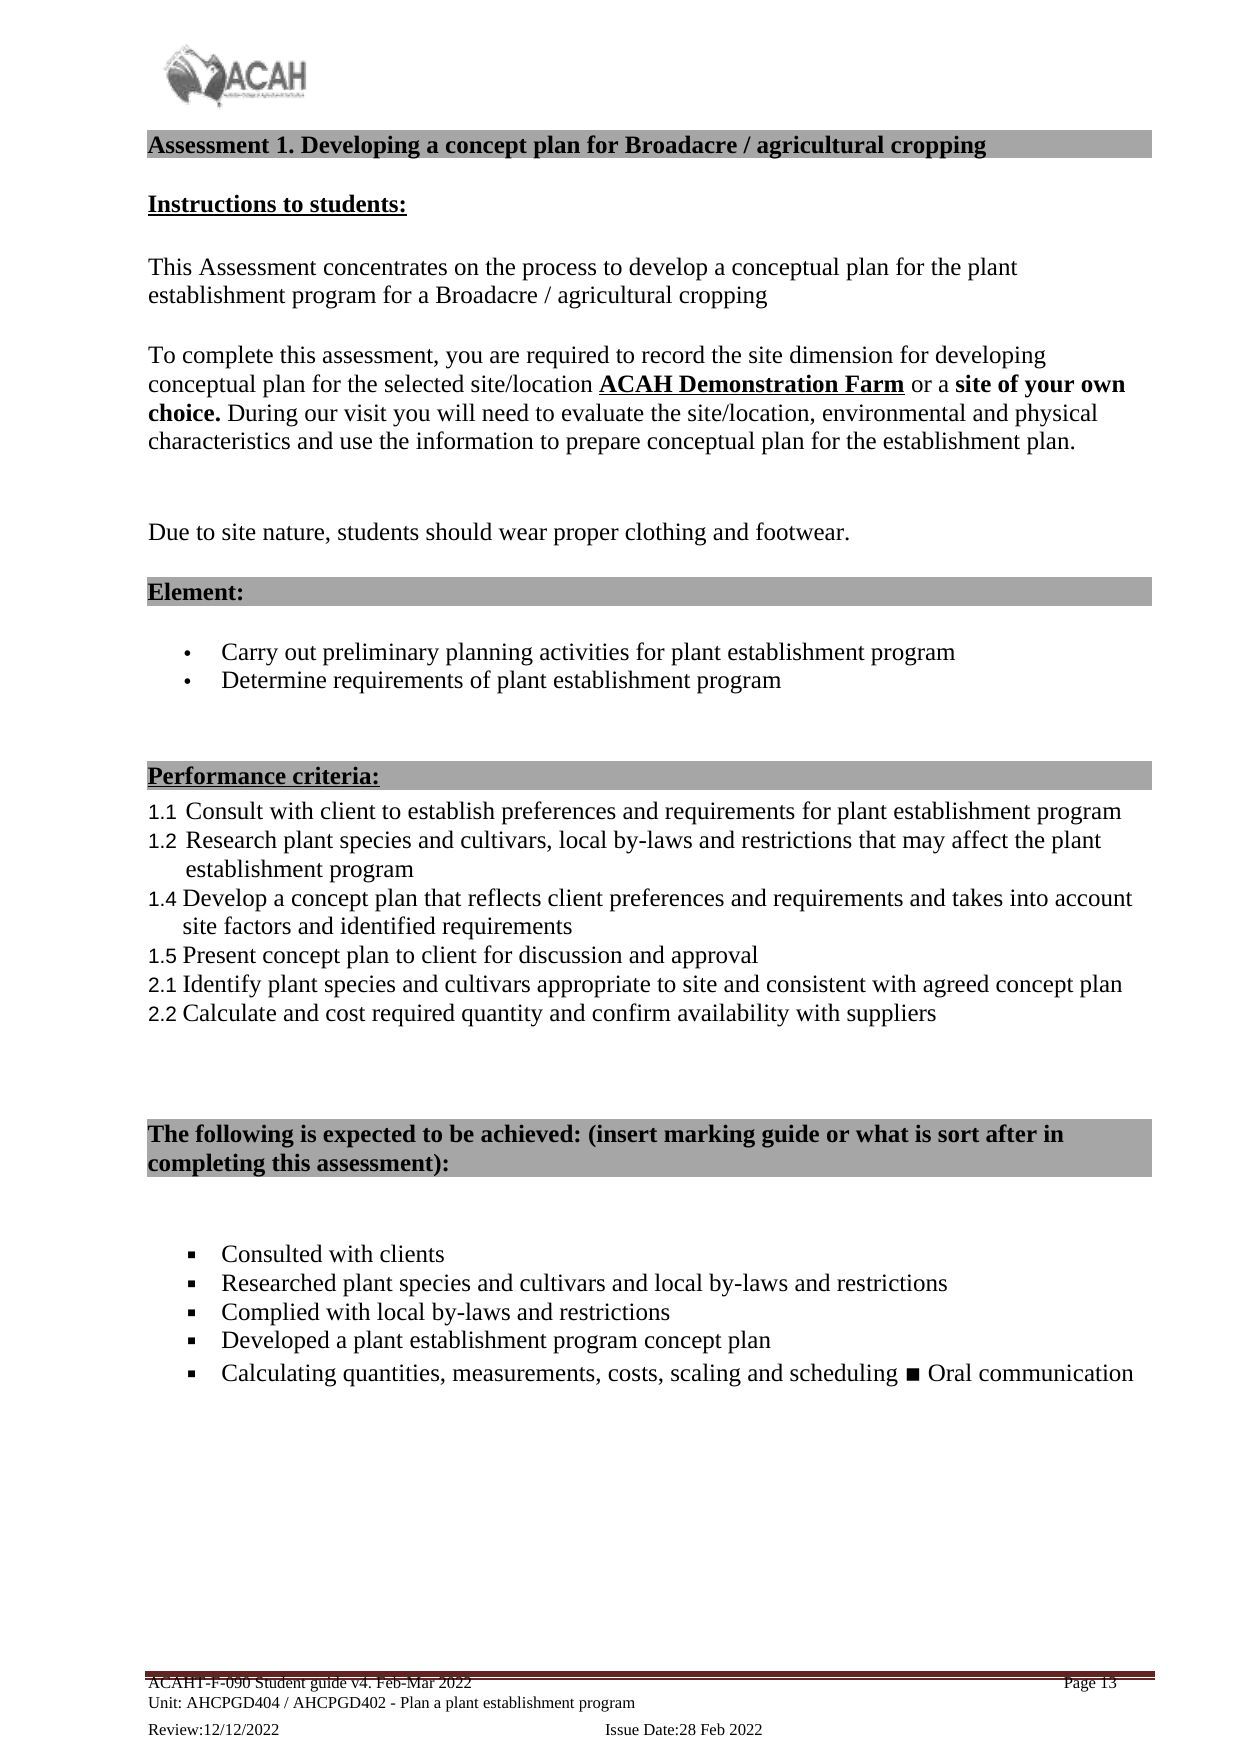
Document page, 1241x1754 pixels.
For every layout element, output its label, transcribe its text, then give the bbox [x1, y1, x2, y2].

list Calculating quantities, measurements, costs, scaling and scheduling ▪ Oral communication [184, 1354, 1152, 1388]
text Assessment 1. Developing a concept plan for Broadacre / agricultural cropping [147, 130, 1152, 158]
text The following is expected to be achieved: (insert marking guide or what is sort after in completing this assessment): [147, 1119, 1152, 1177]
list Consulted with clients [184, 1239, 1152, 1268]
text Element: [147, 577, 1152, 606]
list Developed a plant establishment program concept plan [184, 1325, 1152, 1354]
list Consult with client to establish preferences and requirements for plant establishment program [148, 796, 1152, 825]
list Determine requirements of plant establishment program [184, 666, 1152, 694]
list Calculate and cost required quantity and confirm availability with suppliers [148, 998, 1152, 1026]
list Present concept plan to client for discussion and approval [148, 940, 1152, 969]
list Carry out preliminary planning activities for plant establishment program [184, 637, 1152, 666]
text Due to site nature, students should wear proper clothing and footwear. [148, 517, 1152, 546]
list Researched plant species and cultivars and local by-laws and restrictions [184, 1268, 1152, 1297]
text Performance criteria: [147, 761, 1152, 790]
text Instructions to students: [147, 189, 1152, 218]
list Research plant species and cultivars, local by-laws and restrictions that may affect the plant establishment program [148, 825, 1152, 883]
list Develop a concept plan that reflects client preferences and requirements and takes into account site factors and identified requirements [148, 883, 1152, 940]
text To complete this assessment, you are required to record the site dimension for developing conceptual plan for the selected site/location ACAH Demonstration Farm or a site of your own choice. During our visit you will need to evaluate the site/location, environmental and physical characteristics and use the information to prepare conceptual plan for the establishment plan. [148, 340, 1152, 455]
picture [156, 34, 314, 119]
text This Assessment concentrates on the process to develop a conceptual plan for the plant establishment program for a Broadacre / agricultural cropping [148, 252, 1152, 309]
list Identify plant species and cultivars appropriate to site and consistent with agreed concept plan [148, 969, 1152, 998]
list Complied with local by-laws and restrictions [184, 1297, 1152, 1325]
